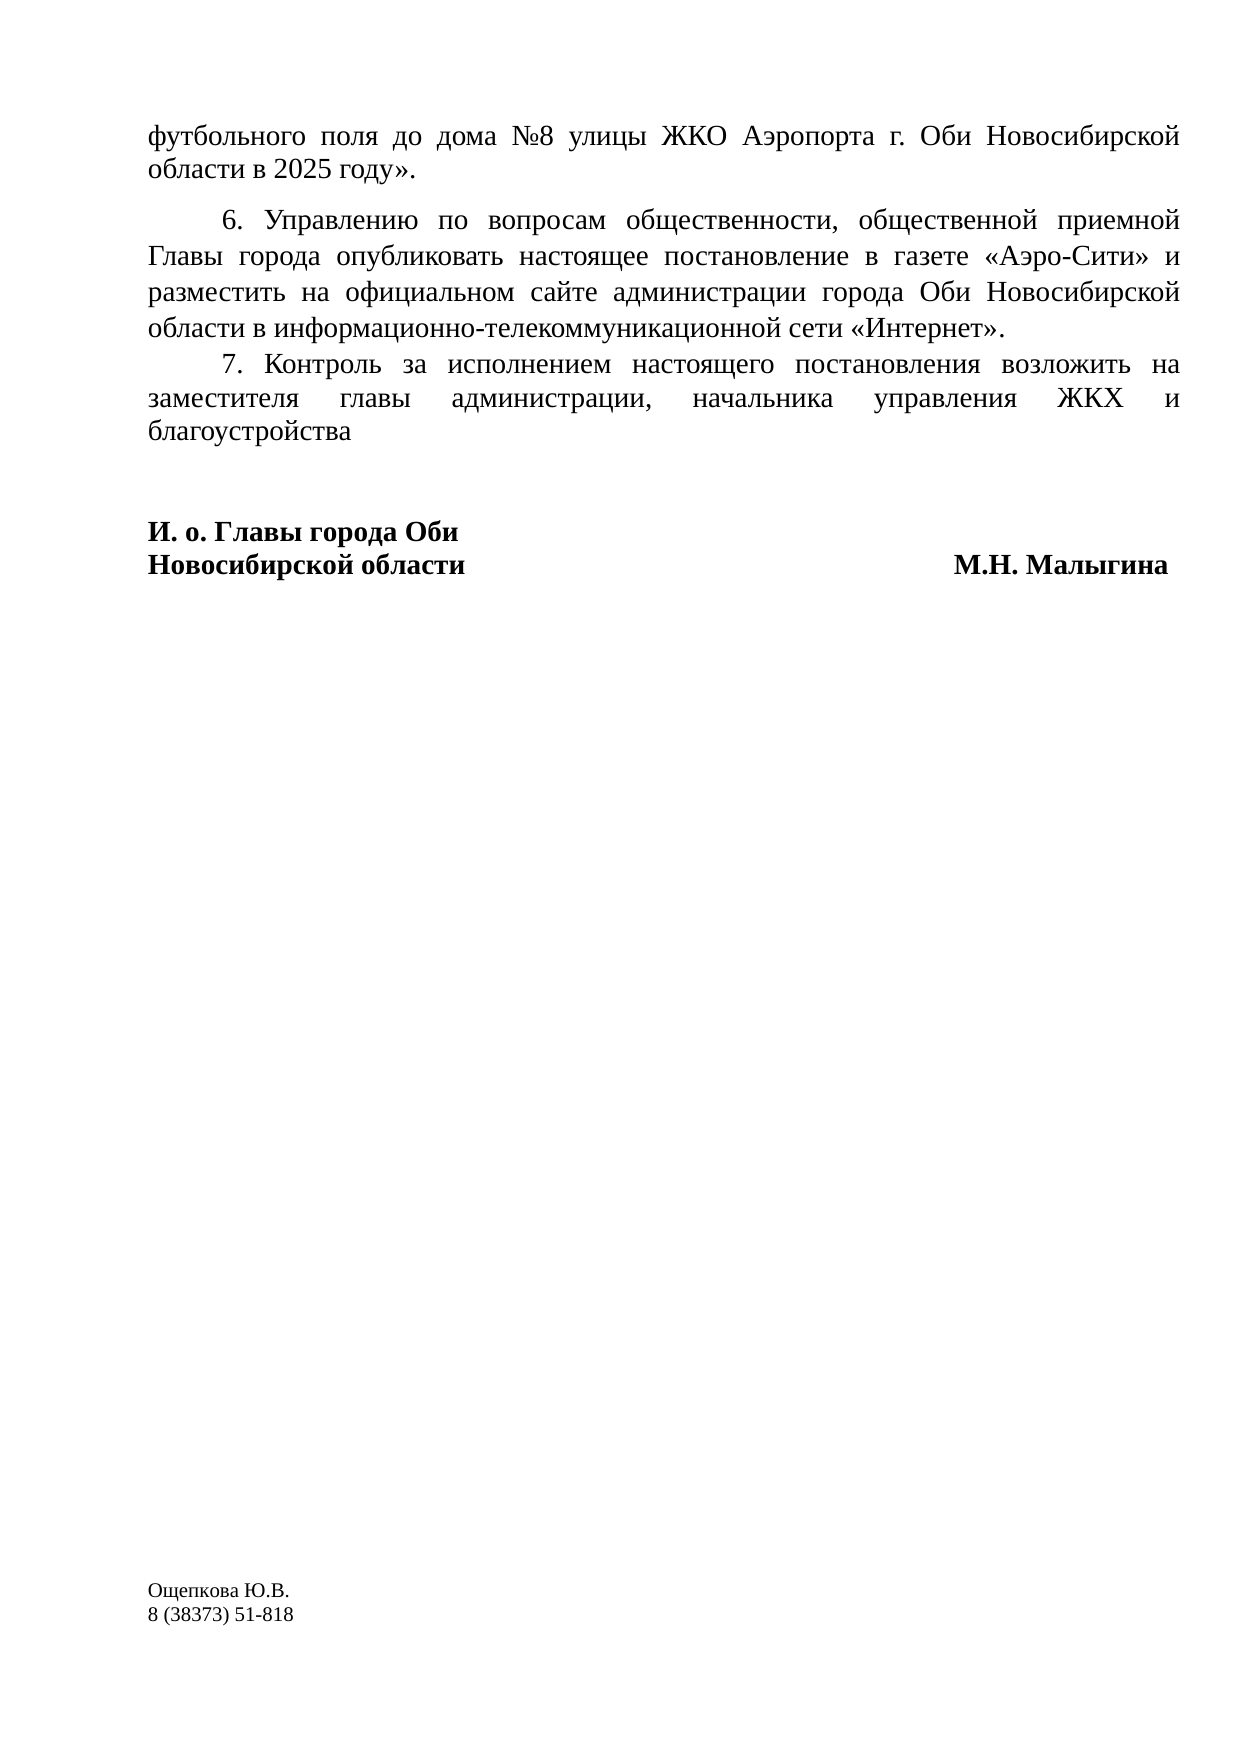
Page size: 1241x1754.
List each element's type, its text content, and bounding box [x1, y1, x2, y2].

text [148, 118, 1181, 185]
text 6. Управлению по вопросам общественности, общественной приемной Главы города опубликовать настоящее постановление в газете «Аэро-Сити» и разместить на официальном сайте администрации города Оби Новосибирской области в информационно-телекоммуникационной сети «Интернет». [148, 202, 1181, 344]
text И. о. Главы города Оби [148, 514, 1181, 547]
text Ощепкова Ю.В. [148, 1578, 1181, 1602]
text 8 (38373) 51-818 [148, 1602, 1181, 1626]
text Новосибирской области М.Н. Малыгина [148, 547, 1181, 581]
text 7. Контроль за исполнением настоящего постановления возложить на заместителя главы администрации, начальника управления ЖКХ и благоустройства [148, 346, 1181, 447]
